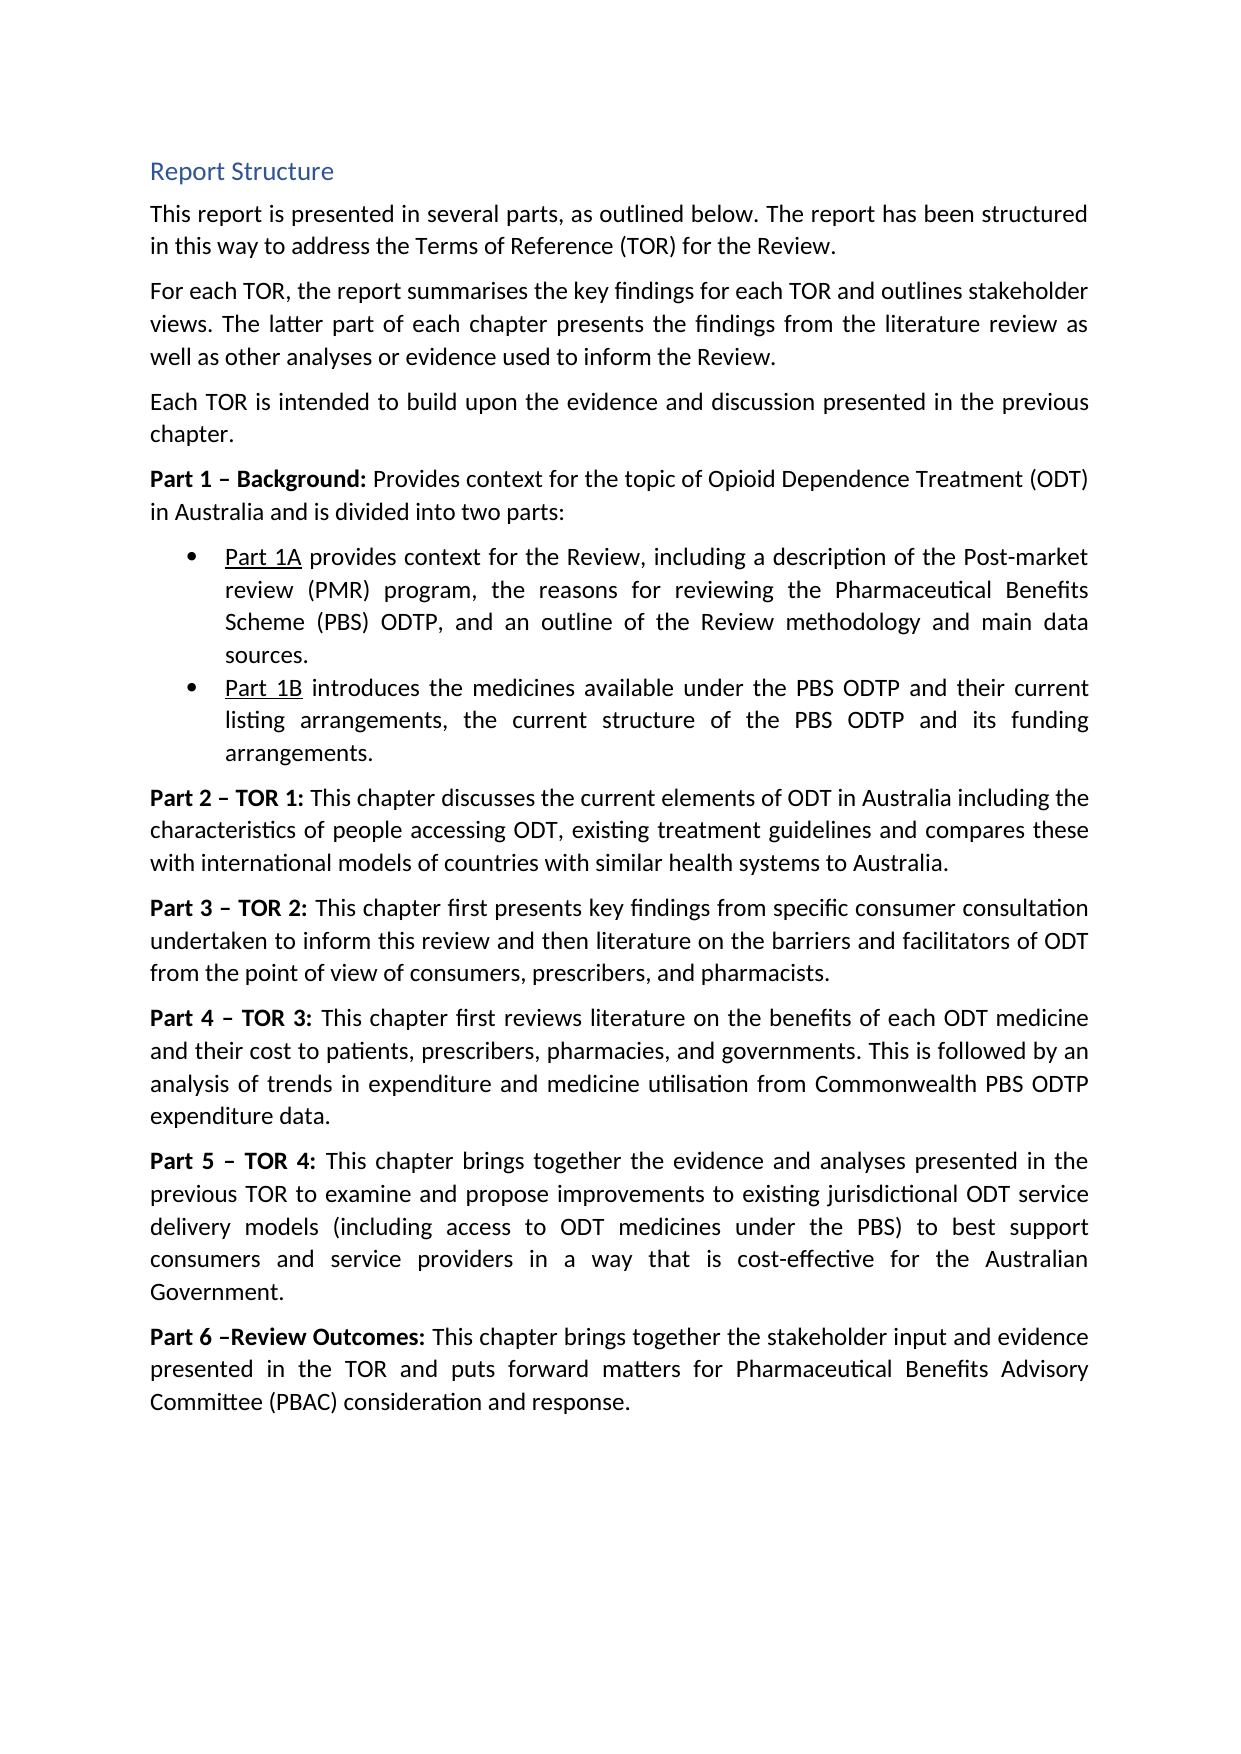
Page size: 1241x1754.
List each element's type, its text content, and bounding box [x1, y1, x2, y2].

text Part 5 – TOR 4: This chapter brings together the evidence and analyses presented in the previous TOR to examine and propose improvements to existing jurisdictional ODT service delivery models (including access to ODT medicines under the PBS) to best support consumers and service providers in a way that is cost-effective for the Australian Government. [150, 1146, 1090, 1306]
text Part 6 –Review Outcomes: This chapter brings together the stakeholder input and evidence presented in the TOR and puts forward matters for Pharmaceutical Benefits Advisory Committee (PBAC) consideration and response. [150, 1321, 1090, 1417]
text Part 2 – TOR 1: This chapter discusses the current elements of ODT in Australia including the characteristics of people accessing ODT, existing treatment guidelines and compares these with international models of countries with similar health systems to Australia. [150, 782, 1090, 878]
text Each TOR is intended to build upon the evidence and discussion presented in the previous chapter. [150, 386, 1090, 449]
text Part 3 – TOR 2: This chapter first presents key findings from specific consumer consultation undertaken to inform this review and then literature on the barriers and facilitators of ODT from the point of view of consumers, prescribers, and pharmacists. [150, 892, 1090, 988]
text Part 1 – Background: Provides context for the topic of Opioid Dependence Treatment (ODT) in Australia and is divided into two parts: [150, 463, 1090, 527]
list Part 1A provides context for the Review, including a description of the Post-market review (PMR) program, the reasons for reviewing the Pharmaceutical Benefits Scheme (PBS) ODTP, and an outline of the Review methodology and main data sources. [187, 541, 1090, 669]
list Part 1B introduces the medicines available under the PBS ODTP and their current listing arrangements, the current structure of the PBS ODTP and its funding arrangements. [187, 672, 1090, 767]
subtitle Report Structure [150, 154, 1090, 187]
text For each TOR, the report summarises the key findings for each TOR and outlines stakeholder views. The latter part of each chapter presents the findings from the literature review as well as other analyses or evidence used to inform the Review. [150, 276, 1090, 371]
text This report is presented in several parts, as outlined below. The report has been structured in this way to address the Terms of Reference (TOR) for the Review. [150, 198, 1090, 261]
text Part 4 – TOR 3: This chapter first reviews literature on the benefits of each ODT medicine and their cost to patients, prescribers, pharmacies, and governments. This is followed by an analysis of trends in expenditure and medicine utilisation from Commonwealth PBS ODTP expenditure data. [150, 1003, 1090, 1131]
